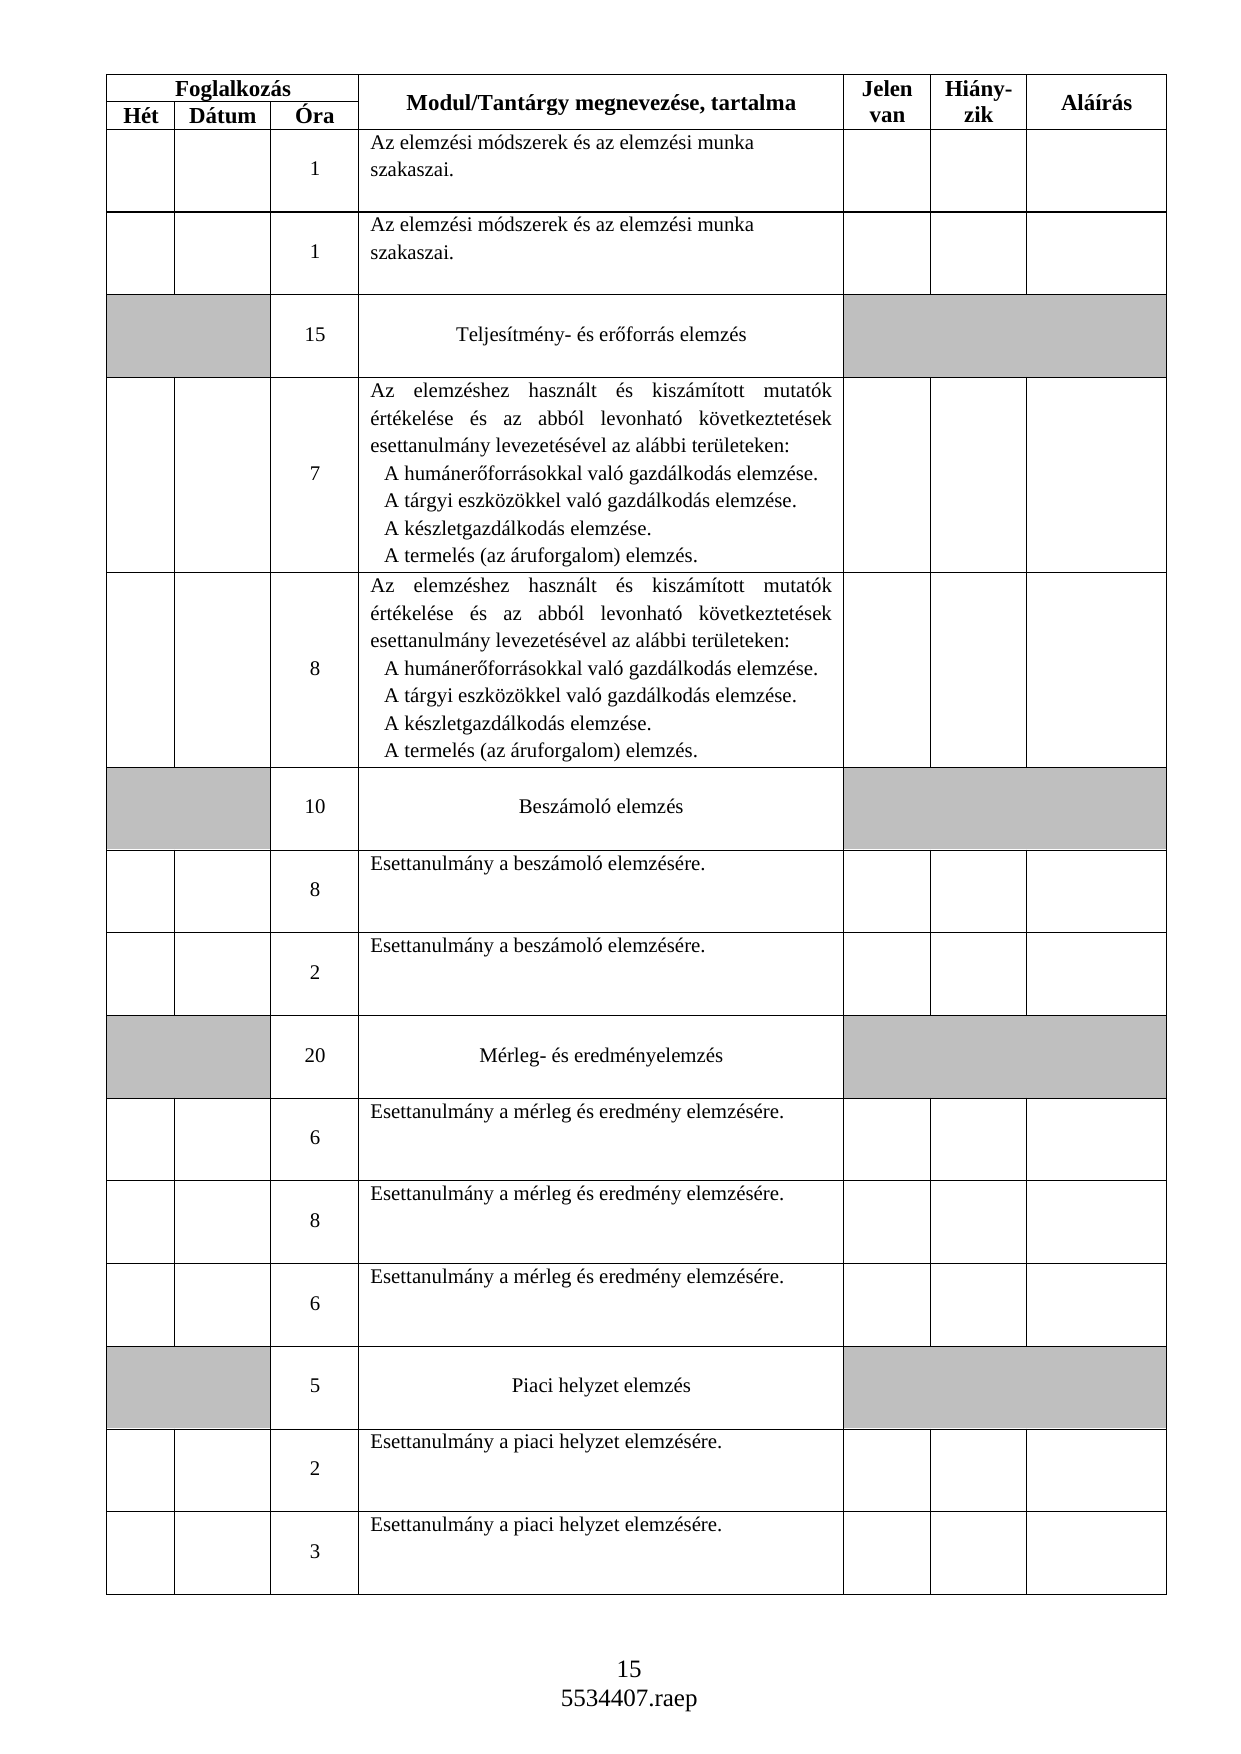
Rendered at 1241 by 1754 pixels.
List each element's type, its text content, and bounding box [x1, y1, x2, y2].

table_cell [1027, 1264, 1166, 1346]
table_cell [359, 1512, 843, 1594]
table_header Modul/Tantárgy megnevezése, tartalma [359, 75, 843, 129]
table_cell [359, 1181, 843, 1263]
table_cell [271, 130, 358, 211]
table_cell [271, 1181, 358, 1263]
table_cell Hét [107, 102, 174, 129]
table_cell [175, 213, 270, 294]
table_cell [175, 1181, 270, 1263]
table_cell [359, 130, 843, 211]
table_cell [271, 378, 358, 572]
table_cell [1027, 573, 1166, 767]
table_header Jelen van (fő) [844, 75, 930, 129]
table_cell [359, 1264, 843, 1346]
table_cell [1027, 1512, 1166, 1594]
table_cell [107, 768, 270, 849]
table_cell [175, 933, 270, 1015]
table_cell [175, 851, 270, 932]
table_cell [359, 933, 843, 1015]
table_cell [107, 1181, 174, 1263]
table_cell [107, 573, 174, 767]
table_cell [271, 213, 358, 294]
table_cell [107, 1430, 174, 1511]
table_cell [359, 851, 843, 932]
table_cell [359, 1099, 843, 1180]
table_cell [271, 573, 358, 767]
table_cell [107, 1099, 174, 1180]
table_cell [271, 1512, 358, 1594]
table_header Aláírás [1027, 75, 1166, 129]
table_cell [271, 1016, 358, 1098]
table_cell Óra [271, 102, 358, 129]
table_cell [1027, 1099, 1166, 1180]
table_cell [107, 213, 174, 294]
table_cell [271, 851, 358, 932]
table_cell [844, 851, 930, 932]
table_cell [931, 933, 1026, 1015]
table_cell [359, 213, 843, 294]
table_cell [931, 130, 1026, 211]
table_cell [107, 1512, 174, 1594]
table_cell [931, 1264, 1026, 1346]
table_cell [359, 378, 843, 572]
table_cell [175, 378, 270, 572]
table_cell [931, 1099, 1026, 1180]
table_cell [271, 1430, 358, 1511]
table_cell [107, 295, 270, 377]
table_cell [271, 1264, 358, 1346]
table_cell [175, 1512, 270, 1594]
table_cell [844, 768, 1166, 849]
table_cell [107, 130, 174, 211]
table_cell Dátum [175, 102, 270, 129]
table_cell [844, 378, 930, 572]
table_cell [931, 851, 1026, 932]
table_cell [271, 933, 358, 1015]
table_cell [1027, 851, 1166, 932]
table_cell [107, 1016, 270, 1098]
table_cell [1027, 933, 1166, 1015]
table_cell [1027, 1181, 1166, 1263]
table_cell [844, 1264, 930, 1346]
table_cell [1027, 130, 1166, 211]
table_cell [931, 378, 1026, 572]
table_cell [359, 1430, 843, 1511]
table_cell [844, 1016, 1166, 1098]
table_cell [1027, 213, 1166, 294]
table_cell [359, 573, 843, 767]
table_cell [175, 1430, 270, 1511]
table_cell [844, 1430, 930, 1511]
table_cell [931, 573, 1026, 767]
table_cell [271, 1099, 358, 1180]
table_header Hiány- zik (fő) [931, 75, 1026, 129]
table_header Foglalkozás [107, 75, 358, 101]
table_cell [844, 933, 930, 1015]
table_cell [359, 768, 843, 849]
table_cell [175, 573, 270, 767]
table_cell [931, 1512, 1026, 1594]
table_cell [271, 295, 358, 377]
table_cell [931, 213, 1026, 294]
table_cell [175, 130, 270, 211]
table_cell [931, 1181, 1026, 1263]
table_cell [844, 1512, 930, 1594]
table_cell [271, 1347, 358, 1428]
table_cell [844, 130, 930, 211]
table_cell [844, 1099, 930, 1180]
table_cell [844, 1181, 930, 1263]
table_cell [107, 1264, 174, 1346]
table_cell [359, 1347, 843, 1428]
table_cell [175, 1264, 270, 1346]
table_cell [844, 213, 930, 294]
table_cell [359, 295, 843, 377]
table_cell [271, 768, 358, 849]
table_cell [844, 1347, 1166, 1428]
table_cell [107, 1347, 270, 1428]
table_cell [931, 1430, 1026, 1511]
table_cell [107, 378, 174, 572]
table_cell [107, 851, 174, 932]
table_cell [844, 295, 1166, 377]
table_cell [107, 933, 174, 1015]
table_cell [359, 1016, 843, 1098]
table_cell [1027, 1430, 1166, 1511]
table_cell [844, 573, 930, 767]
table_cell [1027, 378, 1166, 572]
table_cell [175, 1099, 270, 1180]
